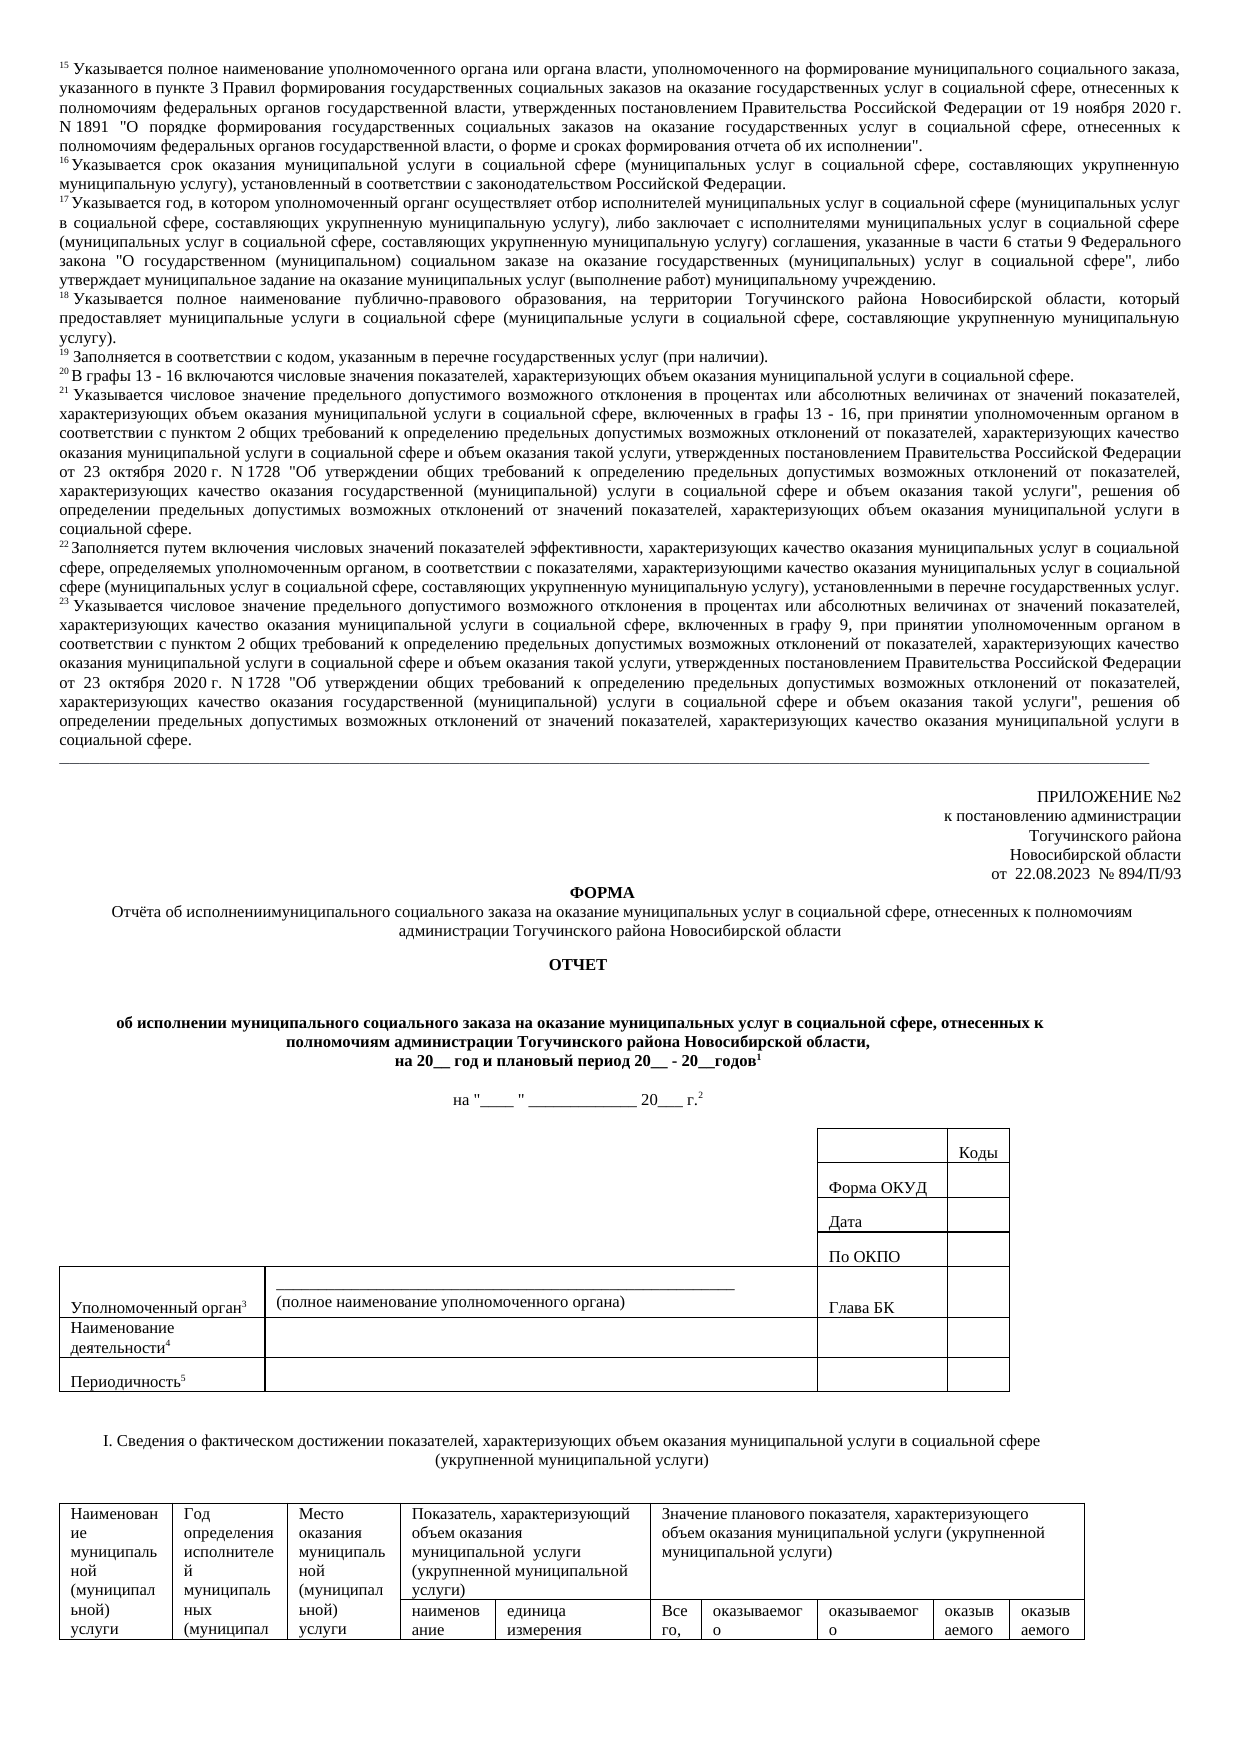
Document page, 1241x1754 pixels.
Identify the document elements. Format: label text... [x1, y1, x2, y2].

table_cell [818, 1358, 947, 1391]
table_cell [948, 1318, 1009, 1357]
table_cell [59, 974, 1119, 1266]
text 22 Заполняется путем включения числовых значений показателей эффективности, характеризующих качество оказания муниципальных услуг в социальной сфере, определяемых уполномоченным органом, в соответствии с показателями, характеризующими качество оказания муниципальных услуг в социальной сфере (муниципальных услуг в социальной сфере, составляющих укрупненную муниципальную услугу), установленными в перечне государственных услуг. [59, 538, 1181, 596]
text к постановлению администрации [59, 806, 1181, 825]
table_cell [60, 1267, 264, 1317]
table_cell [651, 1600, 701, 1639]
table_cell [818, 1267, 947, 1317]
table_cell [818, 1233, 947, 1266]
text 15 Указывается полное наименование уполномоченного органа или органа власти, уполномоченного на формирование муниципального социального заказа, указанного в пункте 3 Правил формирования государственных социальных заказов на оказание государственных услуг в социальной сфере, отнесенных к полномочиям федеральных органов государственной власти, утвержденных постановлением Правительства Российской Федерации от 19 ноября 2020 г. N 1891 "О порядке формирования государственных социальных заказов на оказание государственных услуг в социальной сфере, отнесенных к полномочиям федеральных органов государственной власти, о форме и сроках формирования отчета об их исполнении". [59, 59, 1181, 155]
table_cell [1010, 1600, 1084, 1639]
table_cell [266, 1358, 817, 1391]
text 23 Указывается числовое значение предельного допустимого возможного отклонения в процентах или абсолютных величинах от значений показателей, характеризующих качество оказания муниципальной услуги в социальной сфере, включенных в графу 9, при принятии уполномоченным органом в соответствии с пунктом 2 общих требований к определению предельных допустимых возможных отклонений от показателей, характеризующих качество оказания муниципальной услуги в социальной сфере и объем оказания такой услуги, утвержденных постановлением Правительства Российской Федерации от 23 октября 2020 г. N 1728 "Об утверждении общих требований к определению предельных допустимых возможных отклонений от показателей, характеризующих качество оказания государственной (муниципальной) услуги в социальной сфере и объем оказания такой услуги", решения об определении предельных допустимых возможных отклонений от значений показателей, характеризующих качество оказания муниципальной услуги в социальной сфере. [59, 596, 1181, 749]
text Новосибирской области [59, 844, 1181, 864]
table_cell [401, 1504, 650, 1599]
text от 22.08.2023 № 894/П/93 [59, 864, 1181, 883]
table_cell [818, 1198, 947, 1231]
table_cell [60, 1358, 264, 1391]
text 16 Указывается срок оказания муниципальной услуги в социальной сфере (муниципальных услуг в социальной сфере, составляющих укрупненную муниципальную услугу), установленный в соответствии с законодательством Российской Федерации. [59, 155, 1181, 193]
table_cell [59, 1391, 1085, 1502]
text ФОРМА [59, 883, 1145, 902]
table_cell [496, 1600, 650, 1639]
text 19 Заполняется в соответствии с кодом, указанным в перечне государственных услуг (при наличии). [59, 347, 1181, 366]
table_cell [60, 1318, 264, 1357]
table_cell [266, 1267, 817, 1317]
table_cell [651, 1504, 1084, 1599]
text 20 В графы 13 - 16 включаются числовые значения показателей, характеризующих объем оказания муниципальной услуги в социальной сфере. [59, 366, 1181, 385]
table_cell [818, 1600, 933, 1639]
text 21 Указывается числовое значение предельного допустимого возможного отклонения в процентах или абсолютных величинах от значений показателей, характеризующих объем оказания муниципальной услуги в социальной сфере, включенных в графы 13 - 16, при принятии уполномоченным органом в соответствии с пунктом 2 общих требований к определению предельных допустимых возможных отклонений от показателей, характеризующих качество оказания муниципальной услуги в социальной сфере и объем оказания такой услуги, утвержденных постановлением Правительства Российской Федерации от 23 октября 2020 г. N 1728 "Об утверждении общих требований к определению предельных допустимых возможных отклонений от показателей, характеризующих качество оказания государственной (муниципальной) услуги в социальной сфере и объем оказания такой услуги", решения об определении предельных допустимых возможных отклонений от значений показателей, характеризующих объем оказания муниципальной услуги в социальной сфере. [59, 385, 1181, 538]
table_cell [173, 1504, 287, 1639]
text 18 Указывается полное наименование публично-правового образования, на территории Тогучинского района Новосибирской области, который предоставляет муниципальные услуги в социальной сфере (муниципальные услуги в социальной сфере, составляющие укрупненную муниципальную услугу). [59, 289, 1181, 347]
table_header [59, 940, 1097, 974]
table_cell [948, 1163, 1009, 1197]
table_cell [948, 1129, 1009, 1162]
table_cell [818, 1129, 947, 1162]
text _____________________________________________________________________________________________________________ [59, 749, 1181, 768]
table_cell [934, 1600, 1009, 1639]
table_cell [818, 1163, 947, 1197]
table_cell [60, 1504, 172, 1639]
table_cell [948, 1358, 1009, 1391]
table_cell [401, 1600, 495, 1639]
text 17 Указывается год, в котором уполномоченный органг осуществляет отбор исполнителей муниципальных услуг в социальной сфере (муниципальных услуг в социальной сфере, составляющих укрупненную муниципальную услугу), либо заключает с исполнителями муниципальных услуг в социальной сфере (муниципальных услуг в социальной сфере, составляющих укрупненную муниципальную услугу) соглашения, указанные в части 6 статьи 9 Федерального закона "О государственном (муниципальном) социальном заказе на оказание государственных (муниципальных) услуг в социальной сфере", либо утверждает муниципальное задание на оказание муниципальных услуг (выполнение работ) муниципальному учреждению. [59, 193, 1181, 289]
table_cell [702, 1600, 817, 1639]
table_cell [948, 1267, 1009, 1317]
text Тогучинского района [59, 825, 1181, 844]
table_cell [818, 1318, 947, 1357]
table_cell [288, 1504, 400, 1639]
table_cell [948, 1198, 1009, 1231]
text Отчёта об исполнениимуниципального социального заказа на оказание муниципальных услуг в социальной сфере, отнесенных к полномочиям администрации Тогучинского района Новосибирской области [59, 902, 1181, 940]
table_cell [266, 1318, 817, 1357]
text ПРИЛОЖЕНИЕ №2 [59, 787, 1181, 806]
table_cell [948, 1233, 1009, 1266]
